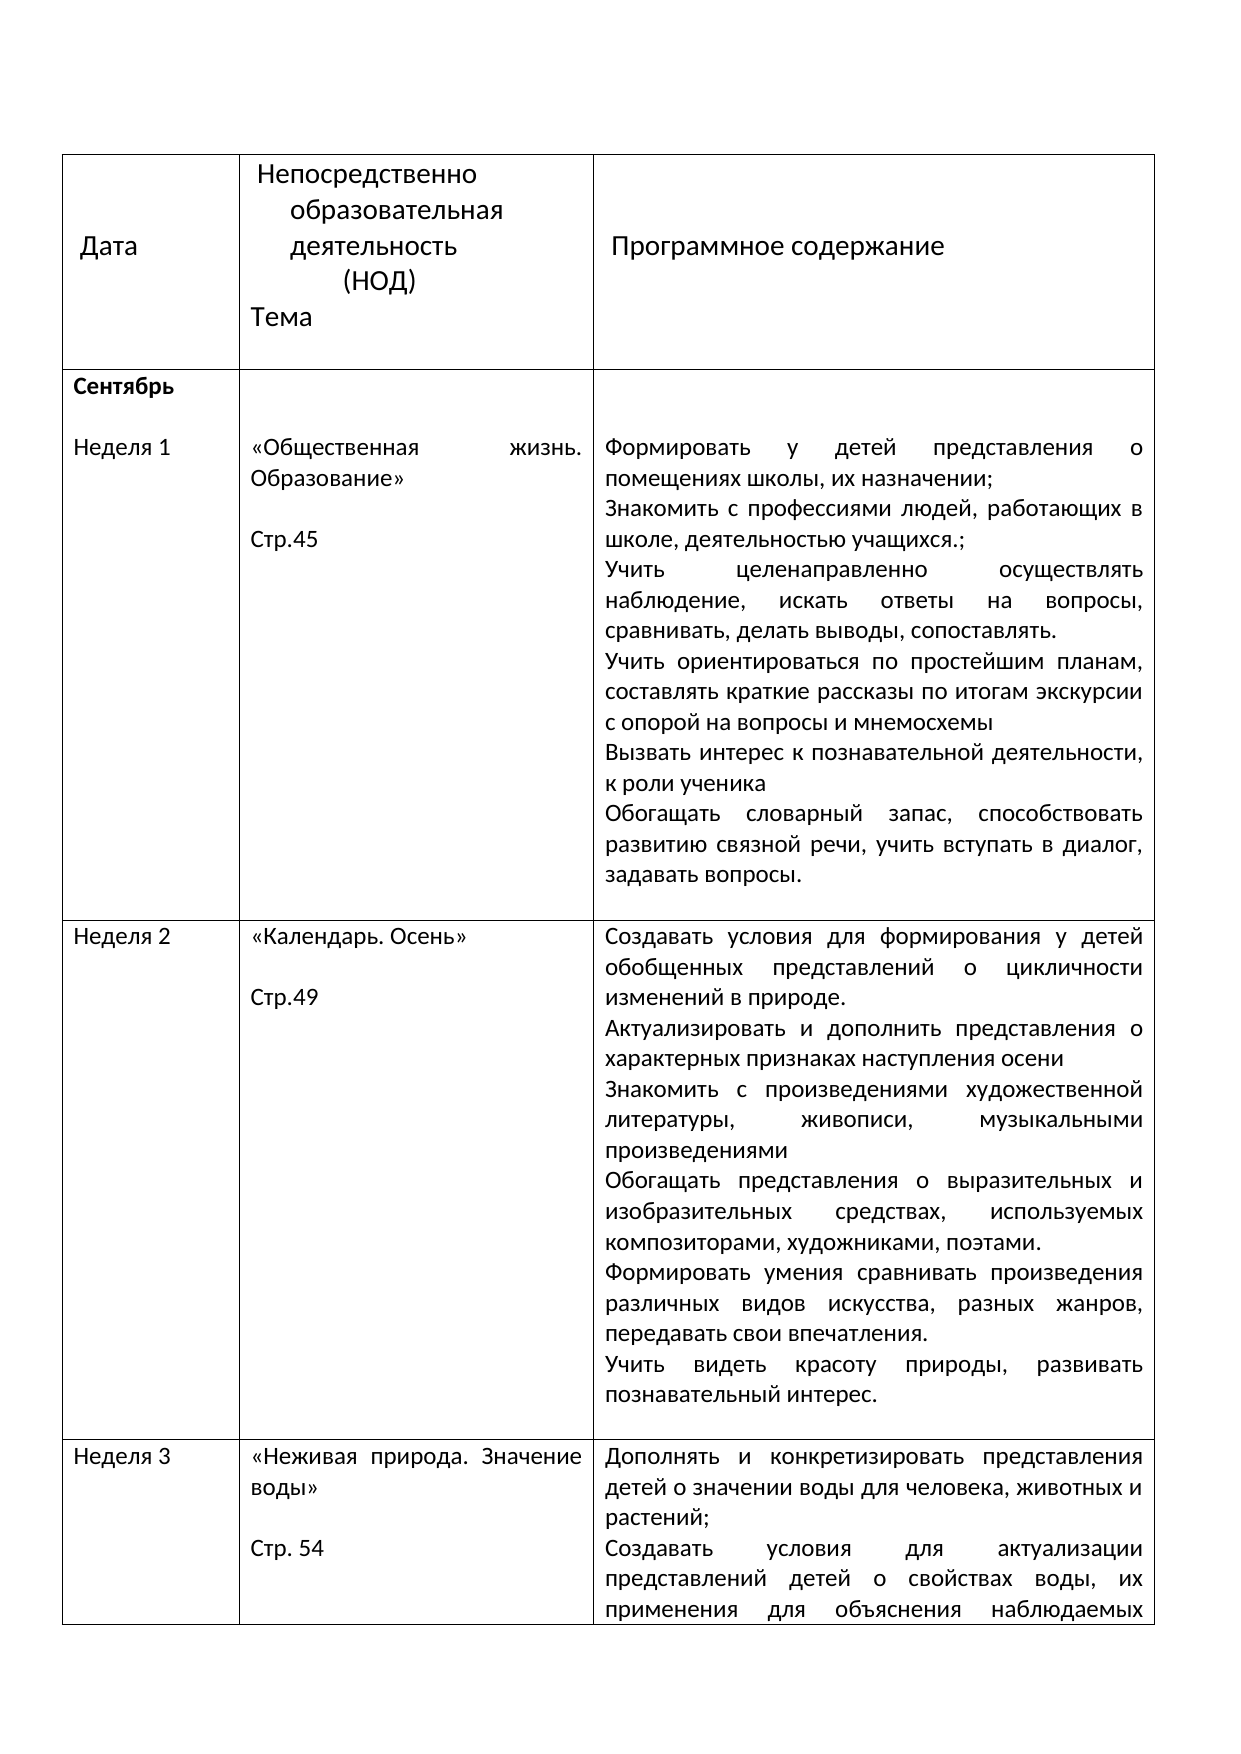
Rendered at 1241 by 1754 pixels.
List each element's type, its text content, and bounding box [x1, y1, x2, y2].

table_cell Сентябрь Неделя 1 [63, 370, 239, 919]
table_header Дата [63, 155, 239, 369]
table_cell «Календарь. Осень» Стр.49 [240, 921, 593, 1439]
table_header Непосредственно образовательная деятельность (НОД) Тема [240, 155, 593, 369]
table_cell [594, 1440, 1154, 1623]
table_cell Неделя 3 [63, 1440, 239, 1623]
table_header Программное содержание [594, 155, 1154, 369]
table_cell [240, 1440, 593, 1623]
table_cell «Общественная жизнь. Образование» Стр.45 [240, 370, 593, 919]
table_cell Создавать условия для формирования у детей обобщенных представлений о цикличности изменений в природе. Актуализировать и дополнить представления о характерных признаках наступления осени Знакомить с произведениями художественной литературы, живописи, музыкальными произведениями Обогащать представления о выразительных и изобразительных средствах, используемых композиторами, художниками, поэтами. Формировать умения сравнивать произведения различных видов искусства, разных жанров, передавать свои впечатления. Учить видеть красоту природы, развивать познавательный интерес. [594, 921, 1154, 1439]
table_cell Формировать у детей представления о помещениях школы, их назначении; Знакомить с профессиями людей, работающих в школе, деятельностью учащихся.; Учить целенаправленно осуществлять наблюдение, искать ответы на вопросы, сравнивать, делать выводы, сопоставлять. Учить ориентироваться по простейшим планам, составлять краткие рассказы по итогам экскурсии с опорой на вопросы и мнемосхемы Вызвать интерес к познавательной деятельности, к роли ученика Обогащать словарный запас, способствовать развитию связной речи, учить вступать в диалог, задавать вопросы. [594, 370, 1154, 919]
table_cell Неделя 2 [63, 921, 239, 1439]
